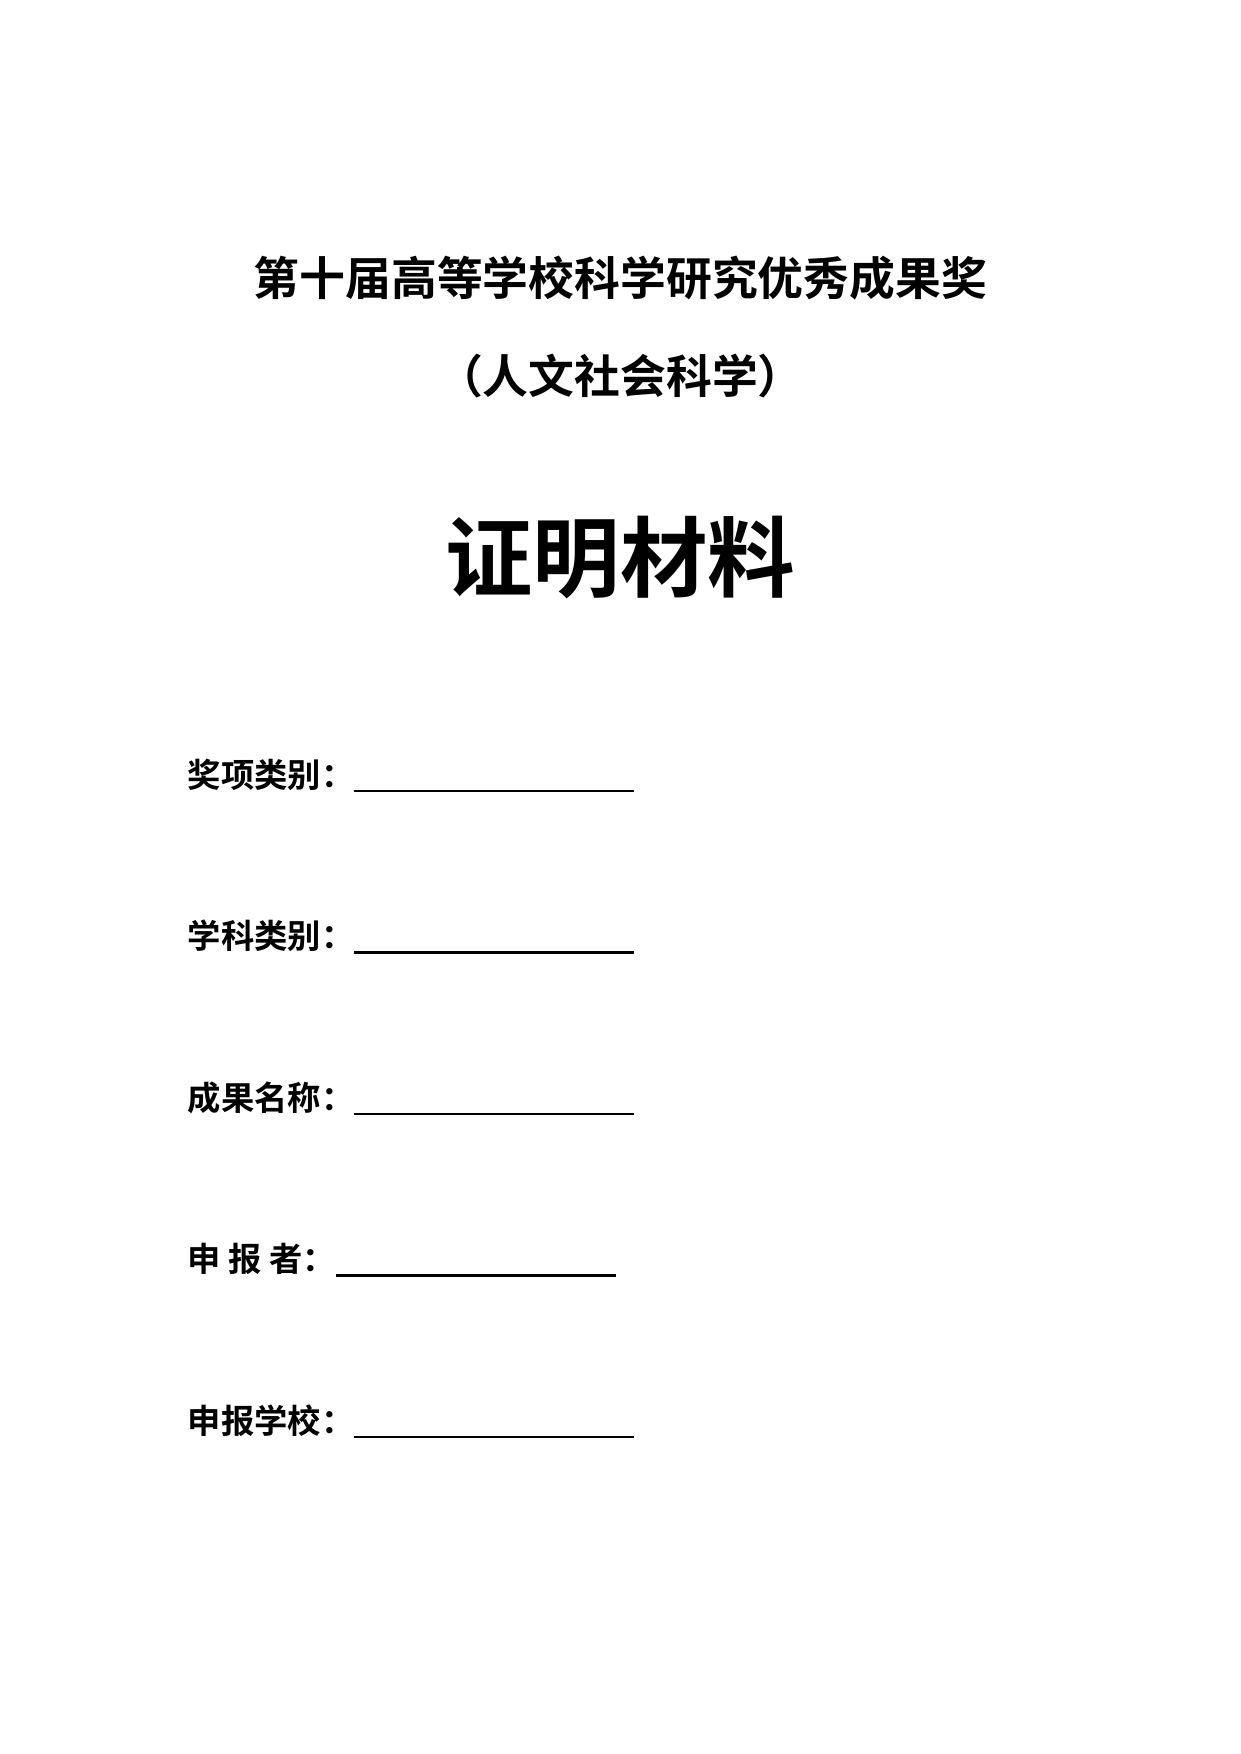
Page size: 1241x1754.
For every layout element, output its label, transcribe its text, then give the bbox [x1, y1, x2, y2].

text 学科类别： [187, 902, 1053, 967]
text 申 报 者： [187, 1225, 1053, 1290]
text 第十届高等学校科学研究优秀成果奖 [187, 227, 1053, 324]
text 成果名称： [187, 1063, 1053, 1128]
text 奖项类别： [187, 740, 1053, 805]
text （人文社会科学） [187, 324, 1053, 422]
text 证明材料 [187, 487, 1053, 617]
text 申报学校： [187, 1386, 1053, 1451]
